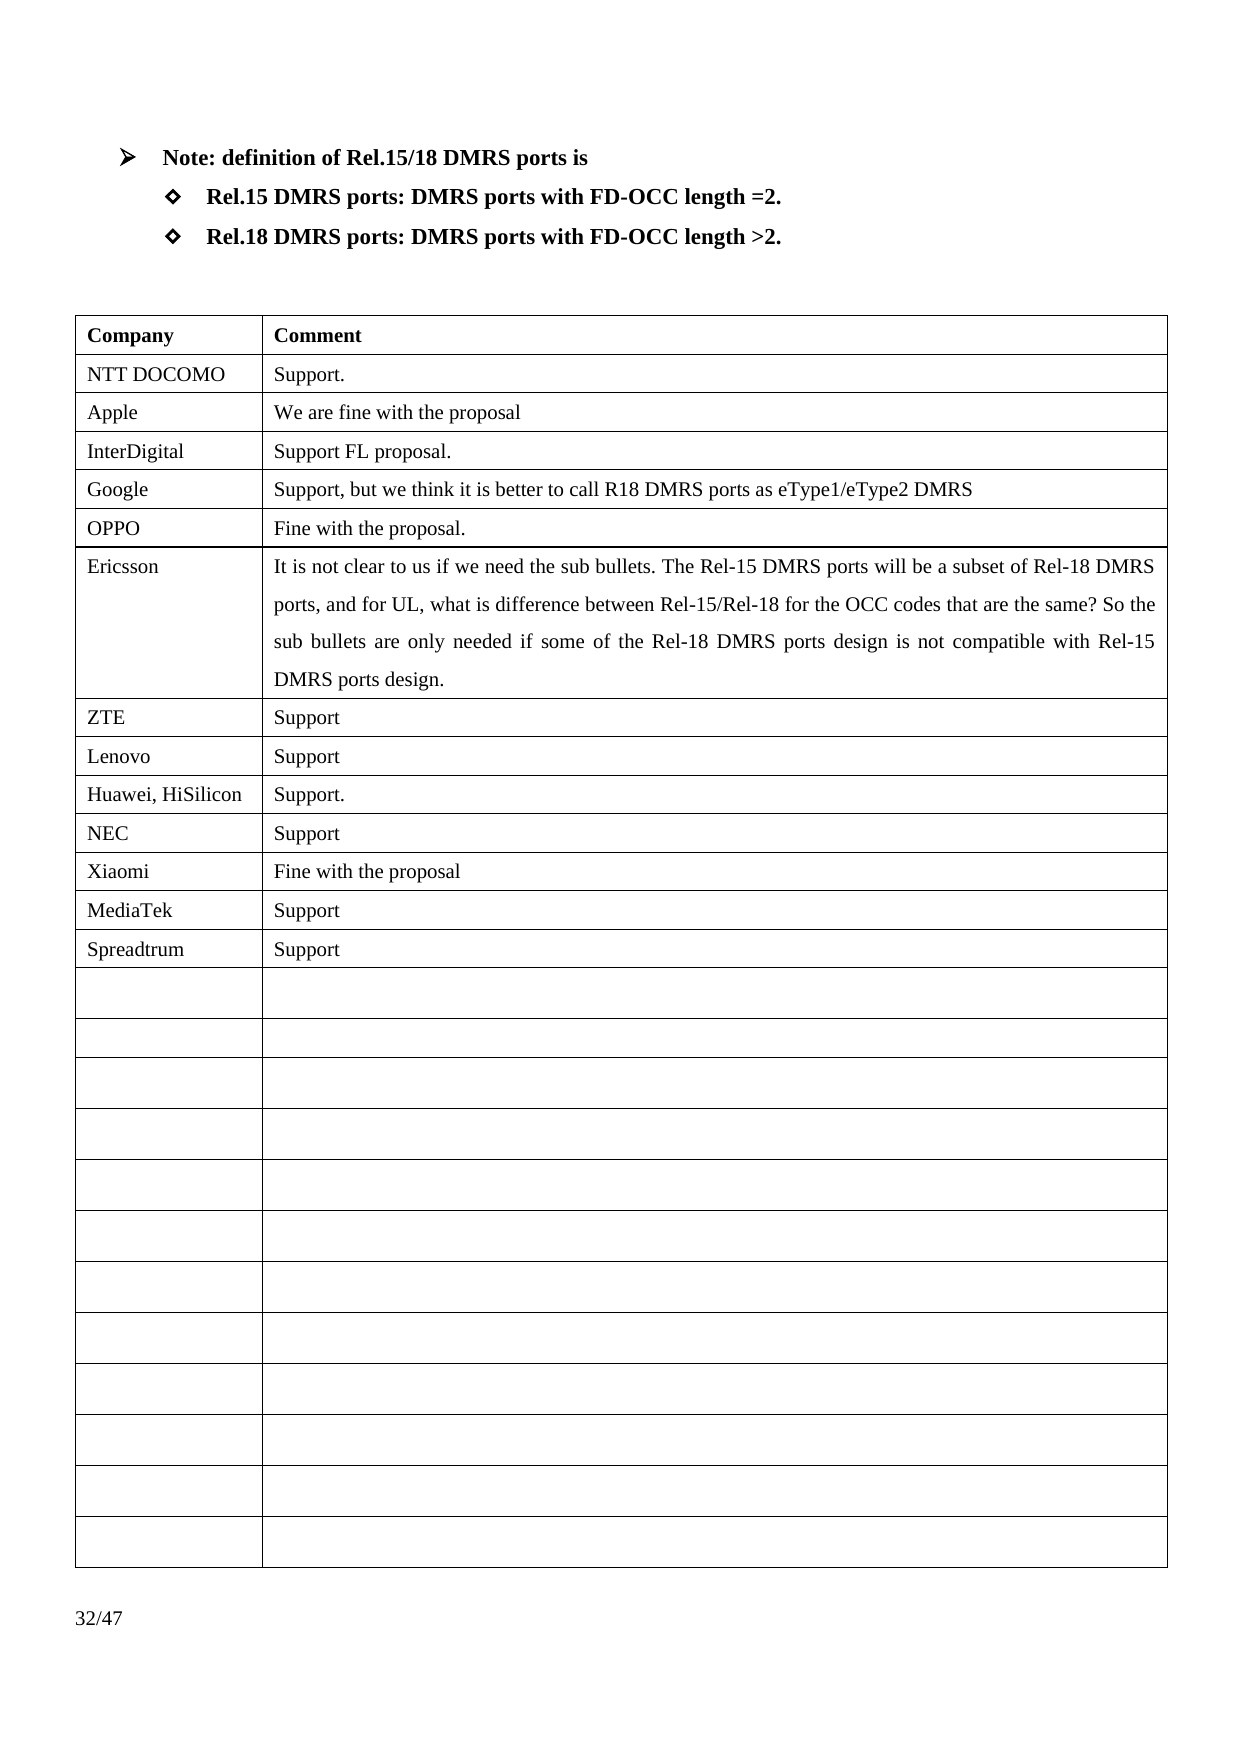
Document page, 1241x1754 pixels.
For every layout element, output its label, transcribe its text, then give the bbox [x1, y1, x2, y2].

table_cell Support [263, 737, 1167, 774]
table_cell [263, 1262, 1167, 1312]
table_cell [76, 1058, 262, 1108]
table_cell Fine with the proposal. [263, 509, 1167, 546]
table_cell Xiaomi [76, 853, 262, 890]
table_cell [263, 1019, 1167, 1057]
table_cell Support. [263, 776, 1167, 813]
list Rel.15 DMRS ports: DMRS ports with FD-OCC length =2. [162, 178, 1165, 215]
table_cell [263, 1364, 1167, 1414]
table_cell OPPO [76, 509, 262, 546]
table_cell Support [263, 699, 1167, 736]
table_cell It is not clear to us if we need the sub bullets. The Rel-15 DMRS ports will be a subset of Rel-18 DMRS ports, and for UL, what is difference between Rel-15/Rel-18 for the OCC codes that are the same? So the sub bullets are only needed if some of the Rel-18 DMRS ports design is not compatible with Rel-15 DMRS ports design. [263, 548, 1167, 697]
table_cell NTT DOCOMO [76, 355, 262, 392]
table_cell We are fine with the proposal [263, 393, 1167, 431]
list Rel.18 DMRS ports: DMRS ports with FD-OCC length >2. [162, 217, 1165, 255]
table_cell Spreadtrum [76, 930, 262, 967]
table_cell [76, 1466, 262, 1516]
table_cell [76, 1160, 262, 1210]
table_cell [263, 1415, 1167, 1465]
table_cell Support, but we think it is better to call R18 DMRS ports as eType1/eType2 DMRS [263, 470, 1167, 508]
table_cell Google [76, 470, 262, 508]
table_cell [263, 1313, 1167, 1363]
table_cell [76, 968, 262, 1018]
table_cell [263, 1466, 1167, 1516]
table_cell ZTE [76, 699, 262, 736]
table_header Company [76, 316, 262, 354]
table_cell [76, 1109, 262, 1159]
table_cell [76, 1364, 262, 1414]
table_cell InterDigital [76, 432, 262, 469]
table_cell Huawei, HiSilicon [76, 776, 262, 813]
list Note: definition of Rel.15/18 DMRS ports is [119, 138, 1165, 176]
table_header Comment [263, 316, 1167, 354]
table_cell Fine with the proposal [263, 853, 1167, 890]
table_cell [76, 1517, 262, 1567]
table_cell [263, 1211, 1167, 1261]
table_cell [263, 1517, 1167, 1567]
table_cell [76, 1262, 262, 1312]
table_cell Support [263, 814, 1167, 852]
table_cell [76, 1313, 262, 1363]
table_cell [263, 1109, 1167, 1159]
table_cell NEC [76, 814, 262, 852]
table_cell [76, 1211, 262, 1261]
table_cell Support FL proposal. [263, 432, 1167, 469]
table_cell Support [263, 930, 1167, 967]
table_cell Ericsson [76, 548, 262, 697]
table_cell Lenovo [76, 737, 262, 774]
table_cell [263, 968, 1167, 1018]
table_cell Apple [76, 393, 262, 431]
table_cell MediaTek [76, 891, 262, 929]
table_cell Support [263, 891, 1167, 929]
table_cell Support. [263, 355, 1167, 392]
table_cell [76, 1415, 262, 1465]
table_cell [76, 1019, 262, 1057]
table_cell [263, 1160, 1167, 1210]
table_cell [263, 1058, 1167, 1108]
